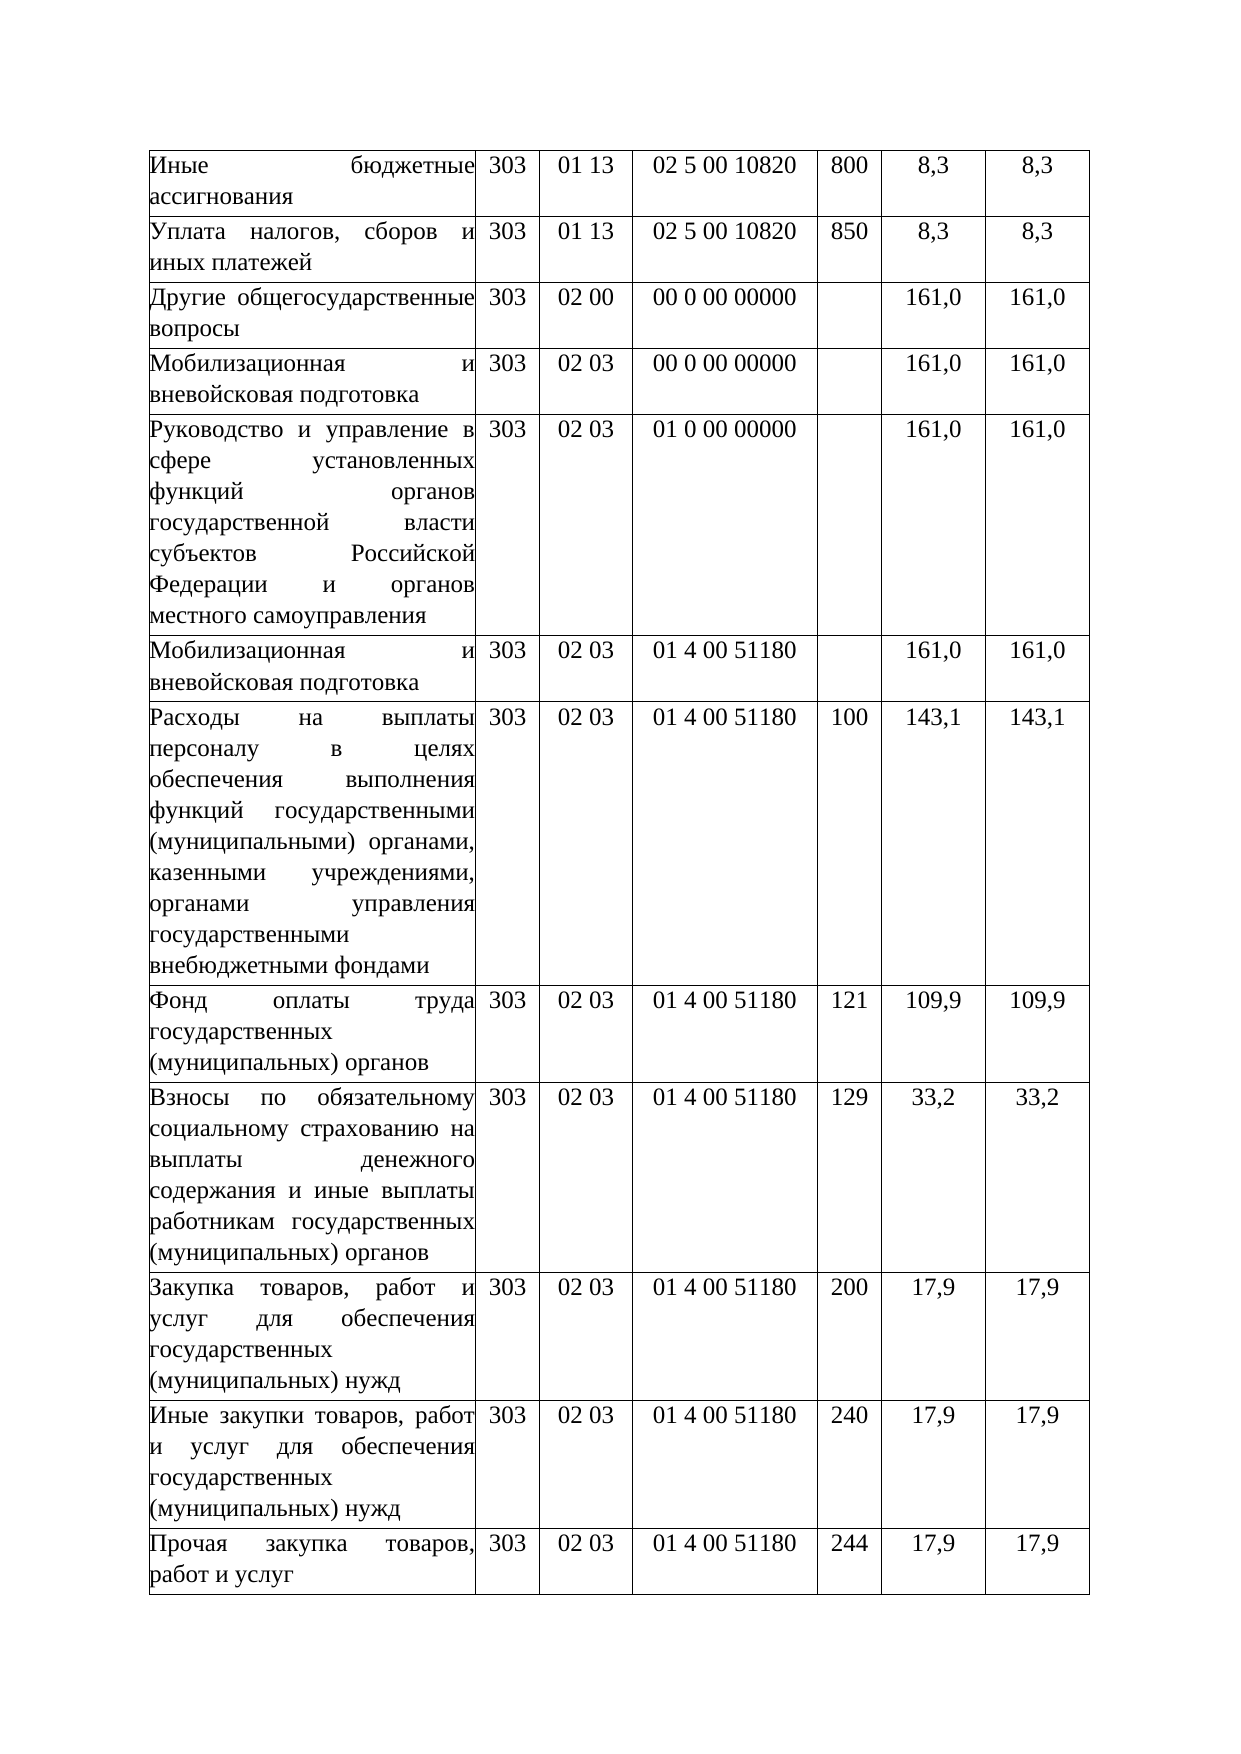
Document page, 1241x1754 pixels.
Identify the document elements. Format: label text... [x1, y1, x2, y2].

table_cell 01 13 [540, 151, 632, 216]
table_cell Иные бюджетные ассигнования [150, 151, 475, 216]
table_cell Прочая закупка товаров, работ и услуг [150, 1529, 475, 1594]
table_cell 161,0 [882, 349, 985, 414]
table_cell Фонд оплаты труда государственных (муниципальных) органов [150, 986, 475, 1082]
table_cell 161,0 [882, 636, 985, 701]
table_cell 303 [476, 349, 539, 414]
table_cell 02 03 [540, 702, 632, 985]
table_cell 161,0 [882, 415, 985, 635]
table_cell 02 03 [540, 349, 632, 414]
table_cell 02 5 00 10820 [633, 151, 817, 216]
table_cell 02 03 [540, 415, 632, 635]
table_cell Иные закупки товаров, работ и услуг для обеспечения государственных (муниципальных) нужд [150, 1401, 475, 1528]
table_cell 129 [818, 1083, 881, 1272]
table_cell 01 4 00 51180 [633, 1529, 817, 1594]
table_cell 17,9 [986, 1273, 1089, 1400]
table_cell 02 03 [540, 636, 632, 701]
table_cell 02 03 [540, 1529, 632, 1594]
table_cell 02 03 [540, 1273, 632, 1400]
table_cell 01 4 00 51180 [633, 1401, 817, 1528]
table_cell 17,9 [986, 1401, 1089, 1528]
table_cell 17,9 [882, 1401, 985, 1528]
table_cell 303 [476, 1401, 539, 1528]
table_cell 244 [818, 1529, 881, 1594]
table_cell 161,0 [882, 283, 985, 348]
table_cell 121 [818, 986, 881, 1082]
table_cell Мобилизационная и вневойсковая подготовка [150, 349, 475, 414]
table_cell 33,2 [882, 1083, 985, 1272]
table_cell 02 03 [540, 1083, 632, 1272]
table_cell 303 [476, 702, 539, 985]
table_cell 01 4 00 51180 [633, 986, 817, 1082]
table_cell 200 [818, 1273, 881, 1400]
table_cell 01 4 00 51180 [633, 702, 817, 985]
table_cell 02 00 [540, 283, 632, 348]
table_cell 17,9 [882, 1273, 985, 1400]
table_cell 303 [476, 1529, 539, 1594]
table_cell 01 4 00 51180 [633, 1273, 817, 1400]
table_cell Закупка товаров, работ и услуг для обеспечения государственных (муниципальных) нужд [150, 1273, 475, 1400]
table_cell 143,1 [986, 702, 1089, 985]
table_cell 303 [476, 1273, 539, 1400]
table_cell 01 4 00 51180 [633, 1083, 817, 1272]
table_cell Руководство и управление в сфере установленных функций органов государственной власти субъектов Российской Федерации и органов местного самоуправления [150, 415, 475, 635]
table_cell 8,3 [986, 151, 1089, 216]
table_cell 00 0 00 00000 [633, 283, 817, 348]
table_cell 143,1 [882, 702, 985, 985]
table_cell 8,3 [882, 151, 985, 216]
table_cell 01 4 00 51180 [633, 636, 817, 701]
table_cell 303 [476, 217, 539, 282]
table_cell [818, 415, 881, 635]
table_cell 33,2 [986, 1083, 1089, 1272]
table_cell 02 03 [540, 986, 632, 1082]
table_cell 303 [476, 283, 539, 348]
table_cell 303 [476, 1083, 539, 1272]
table_cell 303 [476, 415, 539, 635]
table_cell 850 [818, 217, 881, 282]
table_cell 17,9 [882, 1529, 985, 1594]
table_cell 303 [476, 636, 539, 701]
table_cell 161,0 [986, 349, 1089, 414]
table_cell Мобилизационная и вневойсковая подготовка [150, 636, 475, 701]
table_cell 800 [818, 151, 881, 216]
table_cell 17,9 [986, 1529, 1089, 1594]
table_cell 161,0 [986, 283, 1089, 348]
table_cell Уплата налогов, сборов и иных платежей [150, 217, 475, 282]
table_cell 00 0 00 00000 [633, 349, 817, 414]
table_cell 02 03 [540, 1401, 632, 1528]
table_cell Другие общегосударственные вопросы [150, 283, 475, 348]
table_cell 109,9 [882, 986, 985, 1082]
table_cell 161,0 [986, 415, 1089, 635]
table_cell 303 [476, 151, 539, 216]
table_cell 8,3 [882, 217, 985, 282]
table_cell 8,3 [986, 217, 1089, 282]
table_cell 02 5 00 10820 [633, 217, 817, 282]
table_cell 240 [818, 1401, 881, 1528]
table_cell Взносы по обязательному социальному страхованию на выплаты денежного содержания и иные выплаты работникам государственных (муниципальных) органов [150, 1083, 475, 1272]
table_cell [818, 349, 881, 414]
table_cell [818, 636, 881, 701]
table_cell 100 [818, 702, 881, 985]
table_cell 109,9 [986, 986, 1089, 1082]
table_cell 01 0 00 00000 [633, 415, 817, 635]
table_cell 01 13 [540, 217, 632, 282]
table_cell Расходы на выплаты персоналу в целях обеспечения выполнения функций государственными (муниципальными) органами, казенными учреждениями, органами управления государственными внебюджетными фондами [150, 702, 475, 985]
table_cell [818, 283, 881, 348]
table_cell 161,0 [986, 636, 1089, 701]
table_cell 303 [476, 986, 539, 1082]
